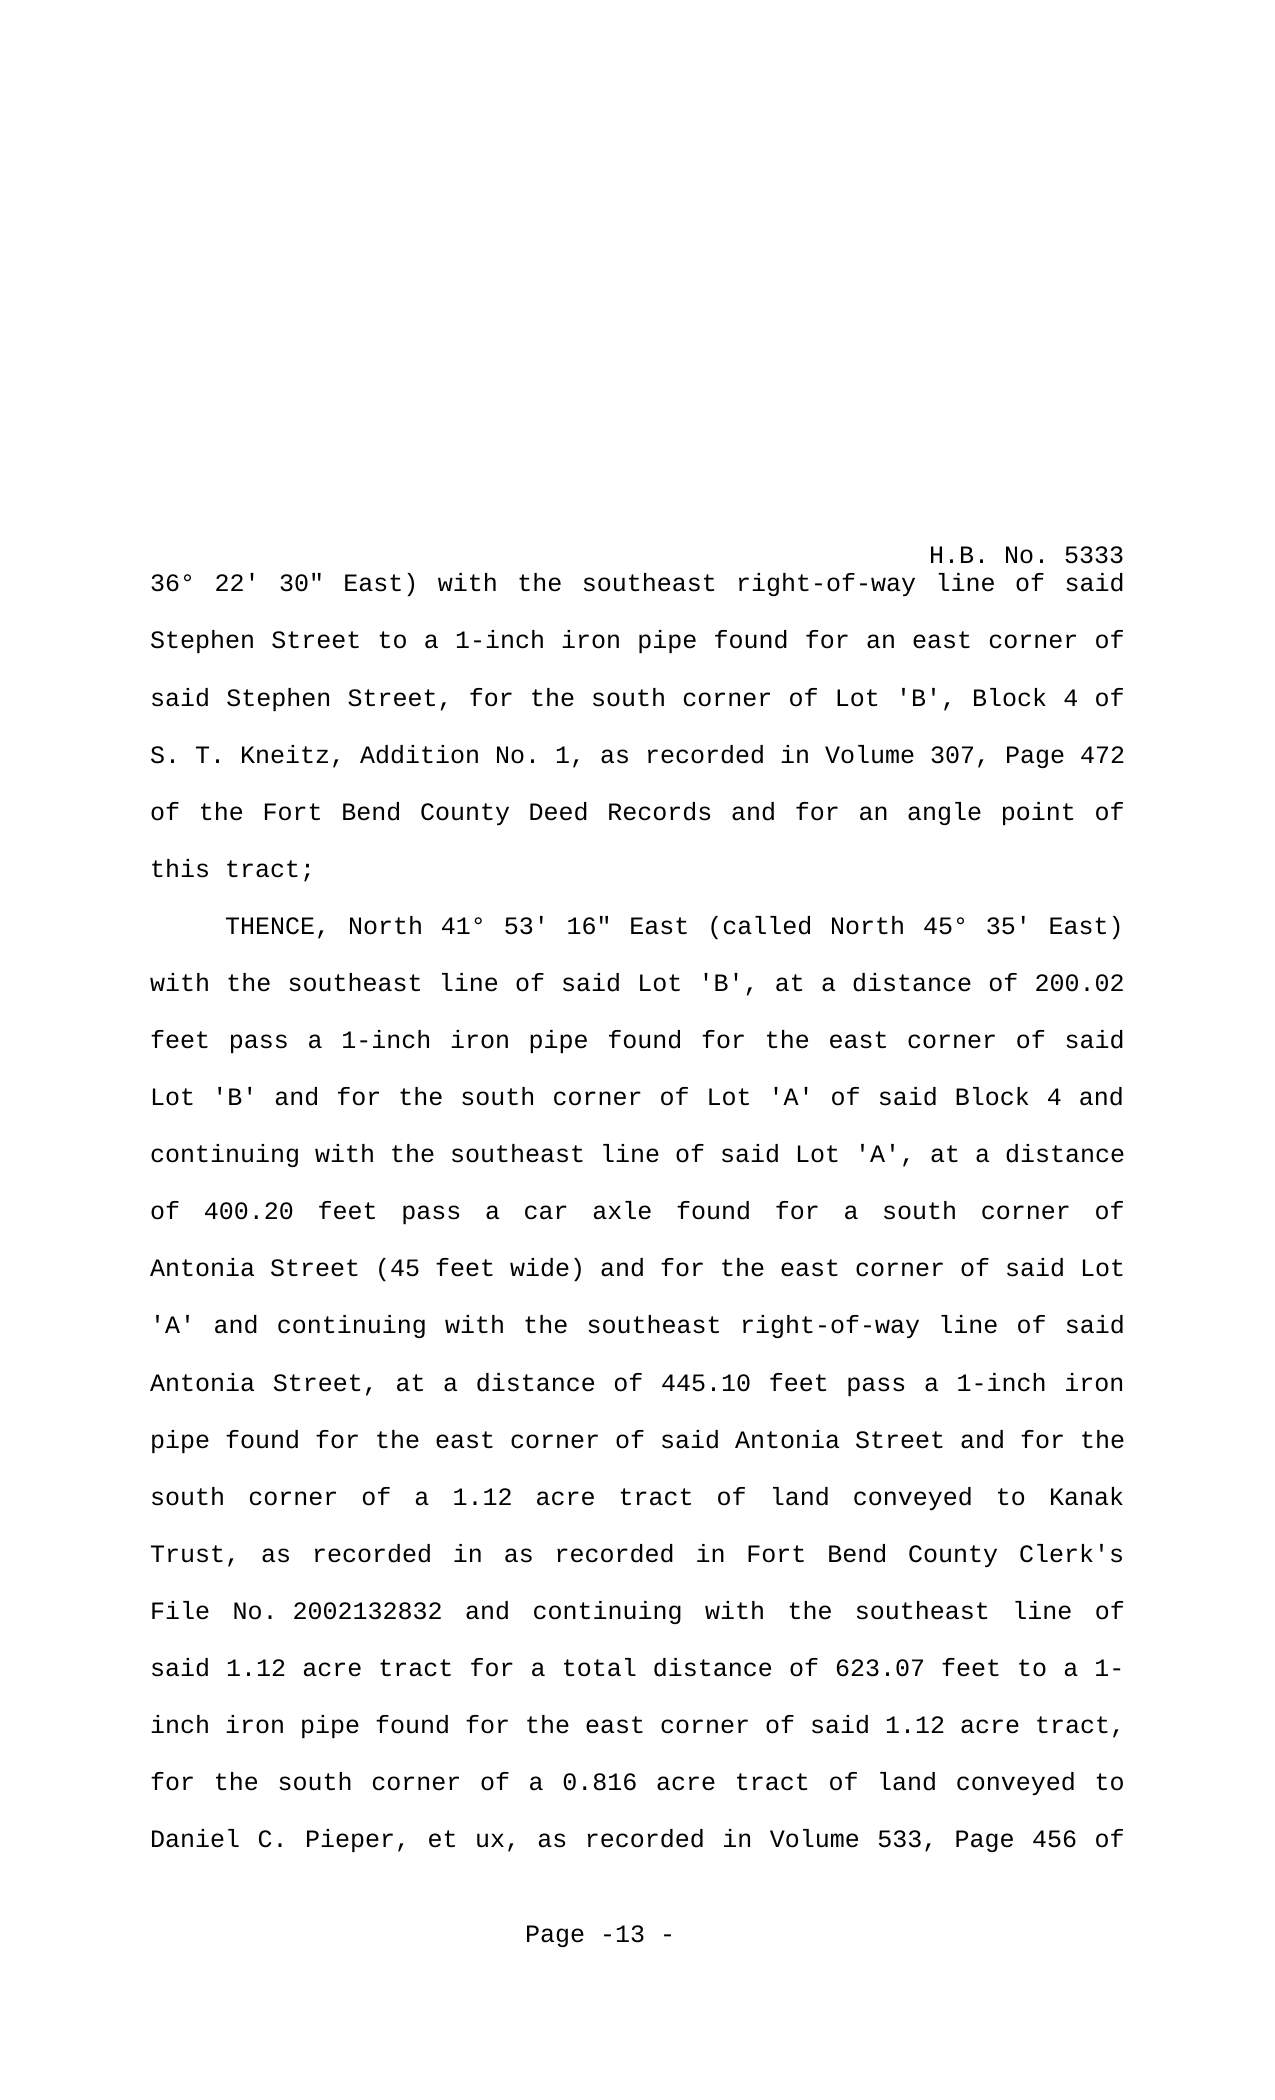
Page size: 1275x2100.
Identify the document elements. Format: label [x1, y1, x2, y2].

text [150, 571, 1125, 885]
text [150, 913, 1125, 1855]
